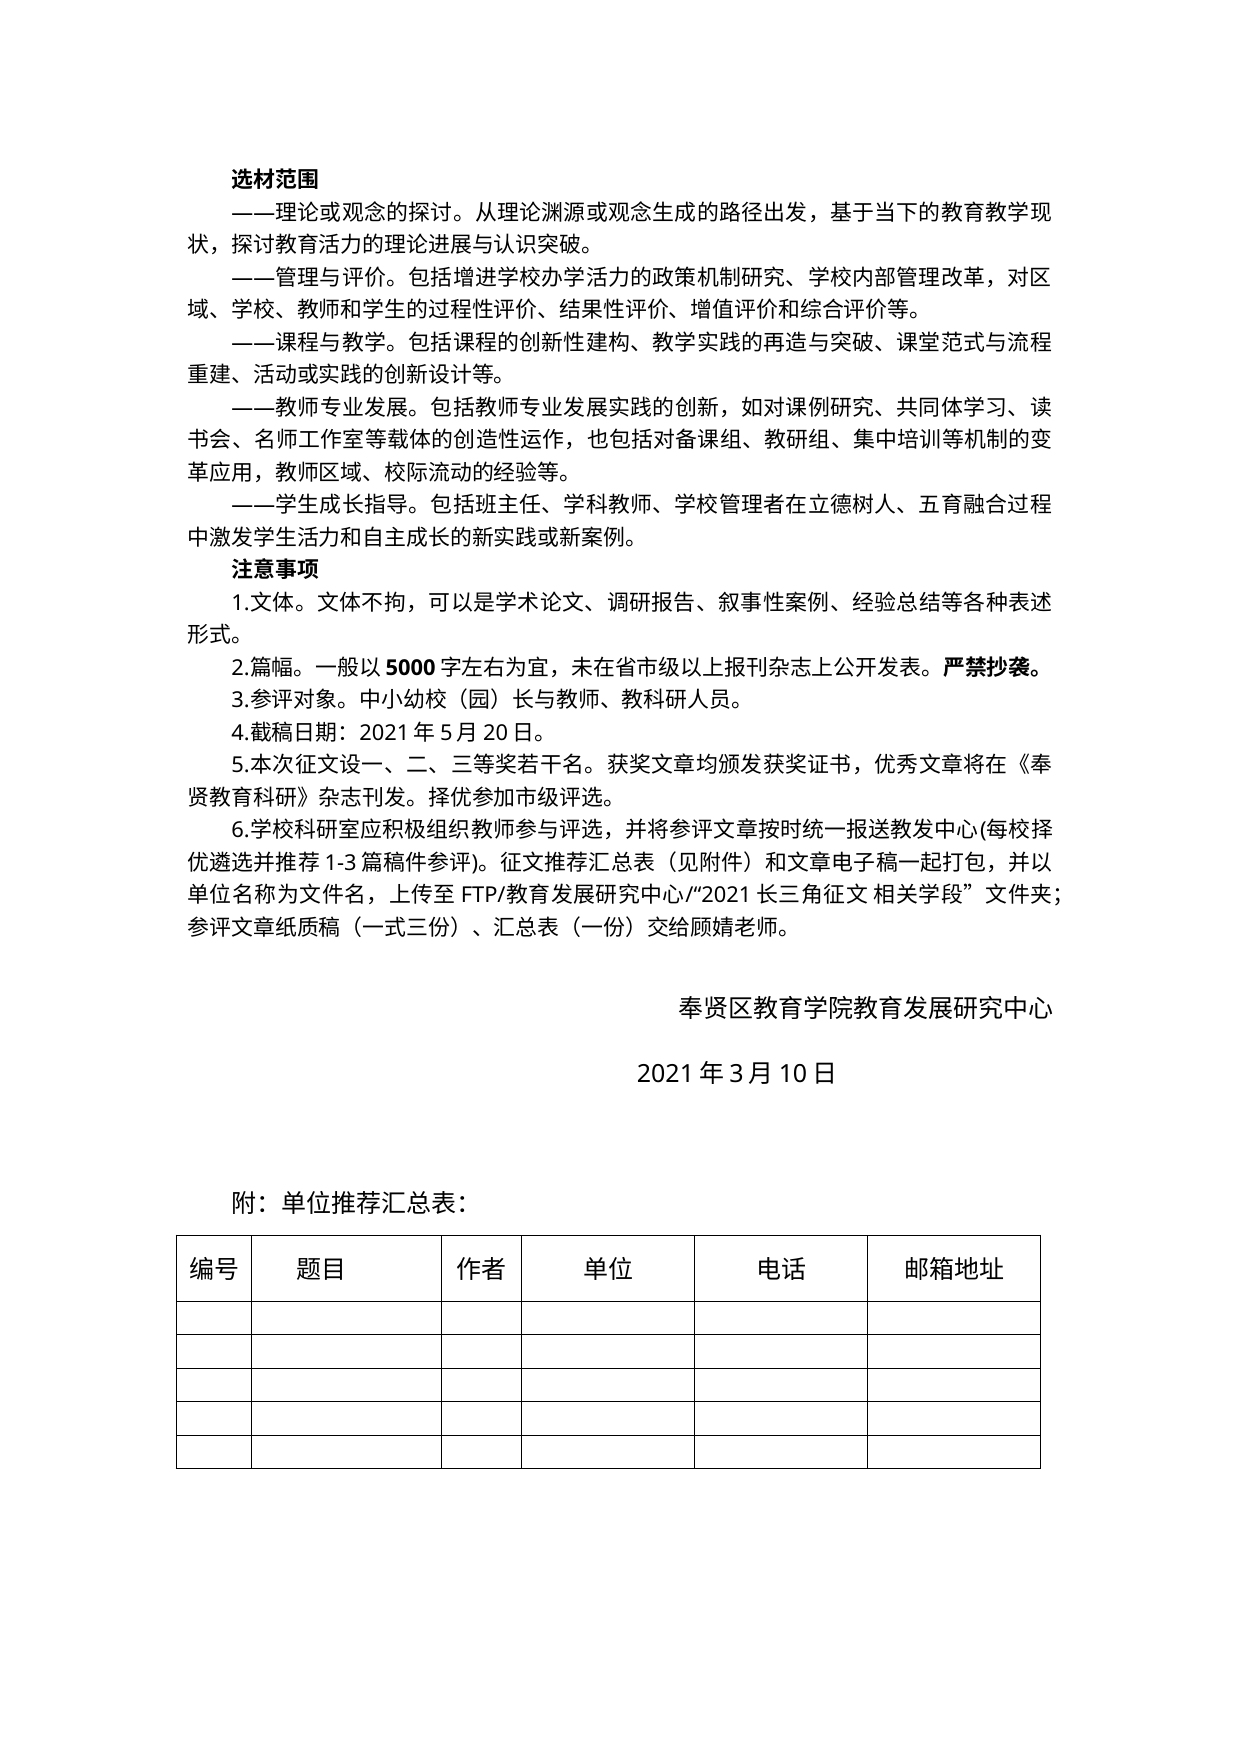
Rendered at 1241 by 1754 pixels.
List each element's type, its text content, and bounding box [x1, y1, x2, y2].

text 奉贤区教育学院教育发展研究中心 [187, 974, 1053, 1039]
table_cell [252, 1402, 441, 1435]
text 2.篇幅。一般以5000字左右为宜，未在省市级以上报刊杂志上公开发表。严禁抄袭。 [187, 649, 1053, 682]
text 6.学校科研室应积极组织教师参与评选，并将参评文章按时统一报送教发中心(每校择优遴选并推荐1-3篇稿件参评)。征文推荐汇总表（见附件）和文章电子稿一起打包，并以单位名称为文件名，上传至FTP/教育发展研究中心/“2021长三角征文 相关学段”文件夹；参评文章纸质稿（一式三份）、汇总表（一份）交给顾婧老师。 [187, 812, 1053, 942]
table_cell [442, 1335, 521, 1368]
table_cell [868, 1335, 1040, 1368]
table_header 电话 [695, 1236, 867, 1301]
table_cell [695, 1335, 867, 1368]
table_cell [522, 1402, 694, 1435]
text ——学生成长指导。包括班主任、学科教师、学校管理者在立德树人、五育融合过程中激发学生活力和自主成长的新实践或新案例。 [187, 487, 1053, 552]
table_cell [177, 1335, 251, 1368]
text 5.本次征文设一、二、三等奖若干名。获奖文章均颁发获奖证书，优秀文章将在《奉贤教育科研》杂志刊发。择优参加市级评选。 [187, 747, 1053, 812]
table_cell [442, 1302, 521, 1334]
table_cell [868, 1436, 1040, 1468]
text 1.文体。文体不拘，可以是学术论文、调研报告、叙事性案例、经验总结等各种表述形式。 [187, 584, 1053, 649]
table_cell [695, 1369, 867, 1401]
table_cell [252, 1436, 441, 1468]
table_cell [252, 1335, 441, 1368]
table_cell [442, 1402, 521, 1435]
table_cell [868, 1302, 1040, 1334]
table_cell [177, 1302, 251, 1334]
table_header 单位 [522, 1236, 694, 1301]
table_cell [695, 1402, 867, 1435]
text ——理论或观念的探讨。从理论渊源或观念生成的路径出发，基于当下的教育教学现状，探讨教育活力的理论进展与认识突破。 [187, 194, 1053, 259]
table_header 作者 [442, 1236, 521, 1301]
text 4.截稿日期：。 [187, 714, 1053, 747]
table_cell [177, 1402, 251, 1435]
text ——教师专业发展。包括教师专业发展实践的创新，如对课例研究、共同体学习、读书会、名师工作室等载体的创造性运作，也包括对备课组、教研组、集中培训等机制的变革应用，教师区域、校际流动的经验等。 [187, 389, 1053, 487]
table_cell [522, 1436, 694, 1468]
table_header 编号 [177, 1236, 251, 1301]
text 选材范围 [187, 162, 1053, 194]
text 注意事项 [187, 552, 1053, 584]
text 附：单位推荐汇总表： [187, 1169, 1053, 1234]
table_cell [522, 1369, 694, 1401]
text 3.参评对象。中小幼校（园）长与教师、教科研人员。 [187, 682, 1053, 714]
table_header 邮箱地址 [868, 1236, 1040, 1301]
text ——课程与教学。包括课程的创新性建构、教学实践的再造与突破、课堂范式与流程重建、活动或实践的创新设计等。 [187, 324, 1053, 389]
table_cell [695, 1436, 867, 1468]
table_cell [522, 1335, 694, 1368]
table_cell [442, 1369, 521, 1401]
table_cell [868, 1369, 1040, 1401]
table_cell [252, 1302, 441, 1334]
table_header 题目 [252, 1236, 441, 1301]
table_cell [177, 1436, 251, 1468]
table_cell [522, 1302, 694, 1334]
table_cell [868, 1402, 1040, 1435]
table_cell [252, 1369, 441, 1401]
table_cell [695, 1302, 867, 1334]
table_cell [442, 1436, 521, 1468]
text ——管理与评价。包括增进学校办学活力的政策机制研究、学校内部管理改革，对区域、学校、教师和学生的过程性评价、结果性评价、增值评价和综合评价等。 [187, 259, 1053, 324]
table_cell [177, 1369, 251, 1401]
